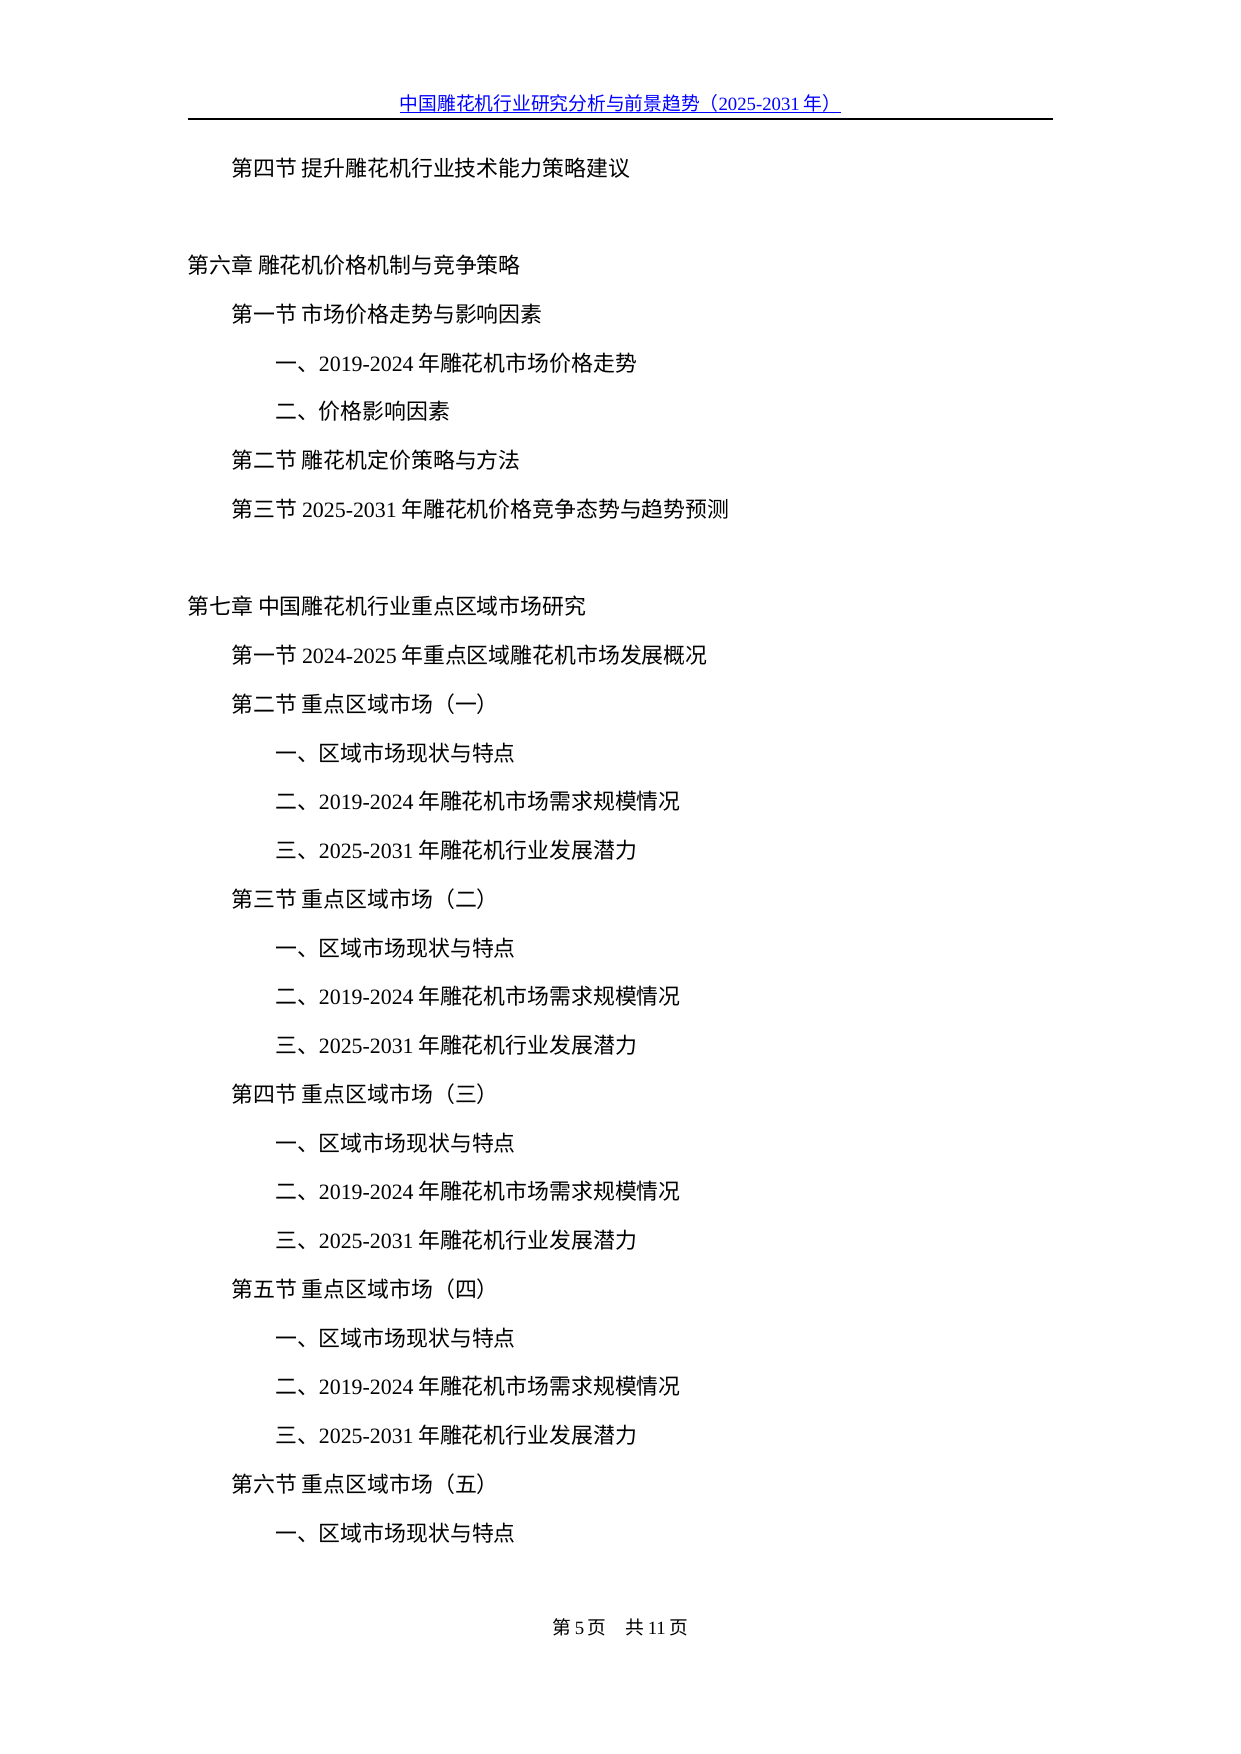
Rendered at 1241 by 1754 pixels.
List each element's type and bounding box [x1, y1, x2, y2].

text [187, 150, 1053, 1548]
